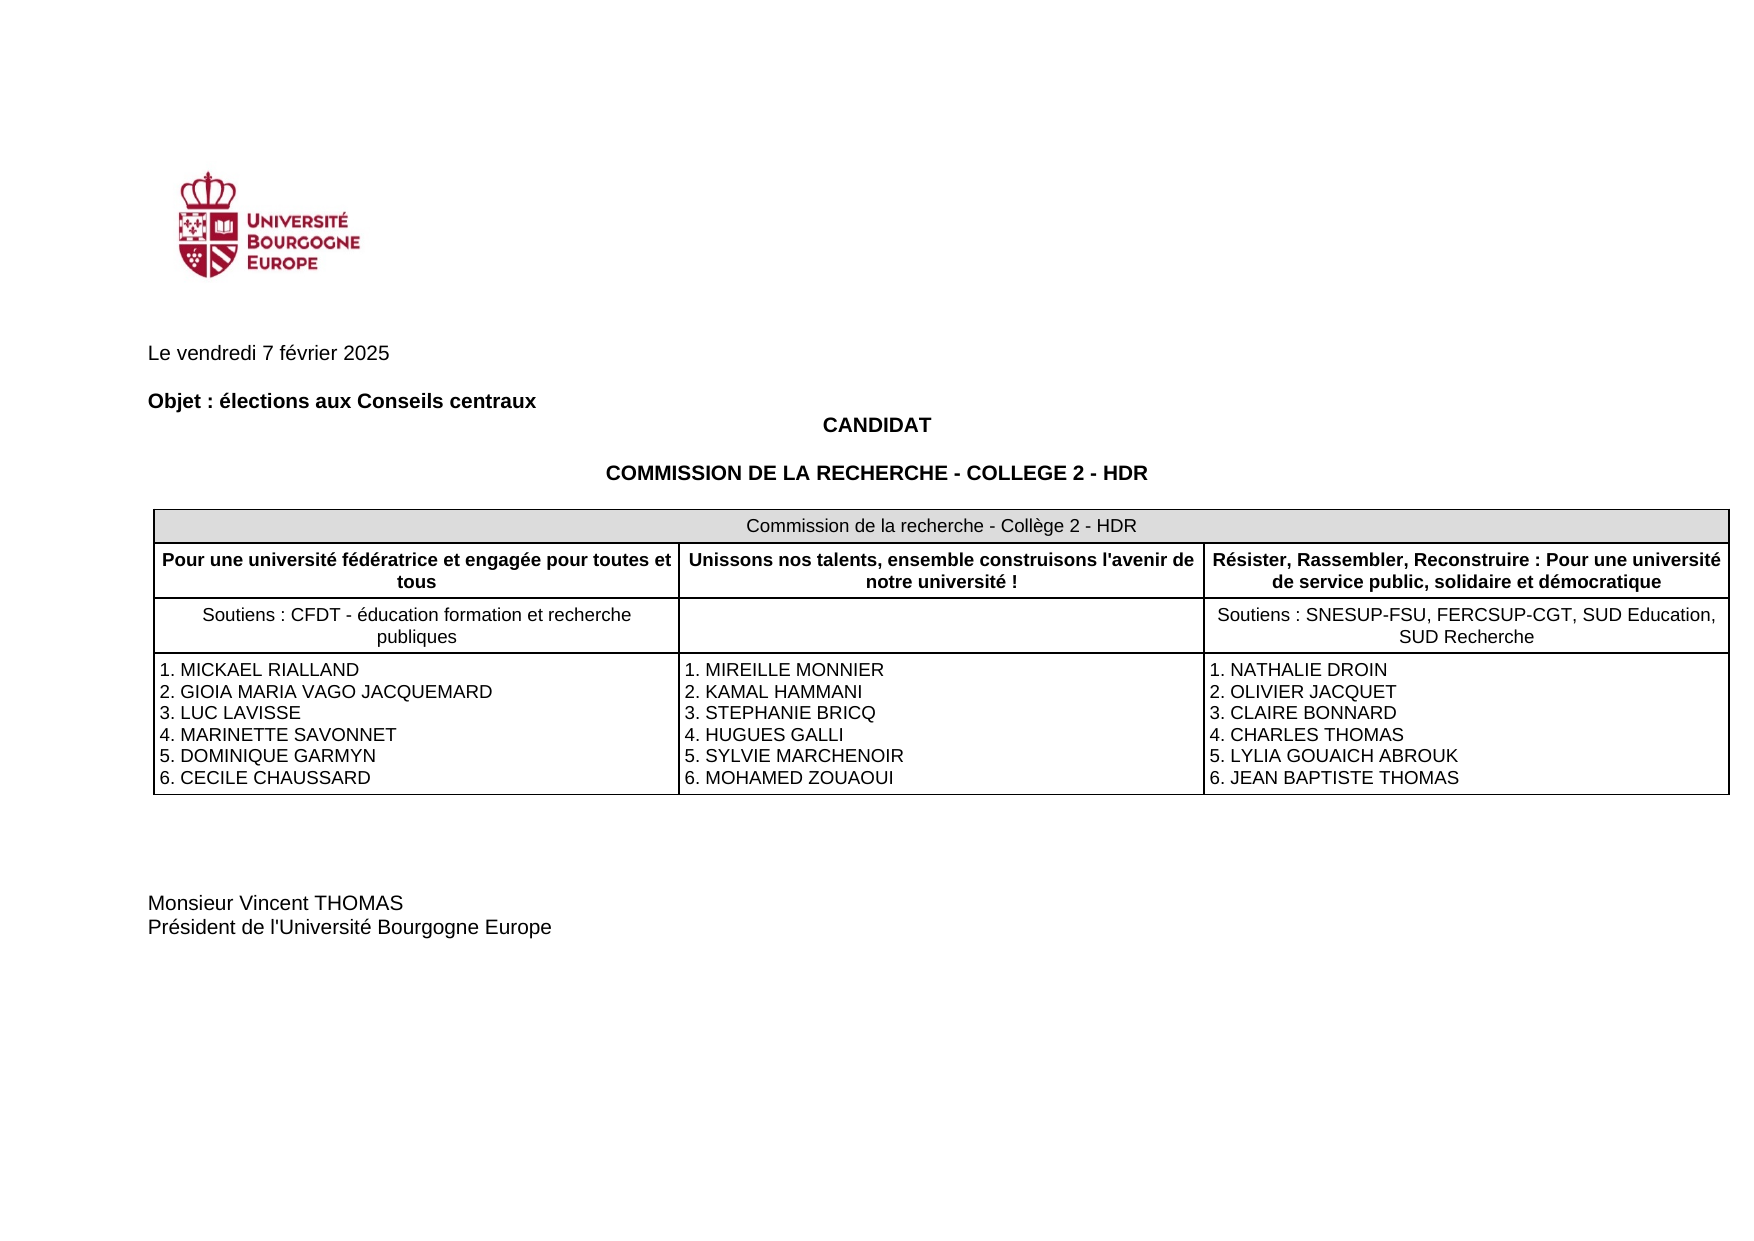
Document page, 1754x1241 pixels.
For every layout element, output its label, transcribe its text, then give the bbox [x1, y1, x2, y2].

table_cell [680, 599, 1203, 652]
table_cell Pour une université fédératrice et engagée pour toutes et tous [155, 544, 678, 597]
text Le vendredi 7 février 2025 [148, 341, 1606, 365]
text Objet : élections aux Conseils centraux [148, 389, 1606, 413]
table_cell 1. NATHALIE DROIN 2. OLIVIER JACQUET 3. CLAIRE BONNARD 4. CHARLES THOMAS 5. LYLIA GOUAICH ABROUK 6. JEAN BAPTISTE THOMAS [1205, 654, 1728, 794]
table_cell Unissons nos talents, ensemble construisons l'avenir de notre université ! [680, 544, 1203, 597]
text COMMISSION DE LA RECHERCHE - COLLEGE 2 - HDR [148, 461, 1606, 484]
table_cell Soutiens : CFDT - éducation formation et recherche publiques [155, 599, 678, 652]
table_header Commission de la recherche - Collège 2 - HDR [155, 510, 1728, 542]
text Monsieur Vincent THOMAS [148, 891, 1606, 915]
picture [151, 150, 380, 291]
table_cell 1. MICKAEL RIALLAND 2. GIOIA MARIA VAGO JACQUEMARD 3. LUC LAVISSE 4. MARINETTE SAVONNET 5. DOMINIQUE GARMYN 6. CECILE CHAUSSARD [155, 654, 678, 794]
table_cell Soutiens : SNESUP-FSU, FERCSUP-CGT, SUD Education, SUD Recherche [1205, 599, 1728, 652]
text Président de l'Université Bourgogne Europe [148, 915, 1606, 939]
table_cell 1. MIREILLE MONNIER 2. KAMAL HAMMANI 3. STEPHANIE BRICQ 4. HUGUES GALLI 5. SYLVIE MARCHENOIR 6. MOHAMED ZOUAOUI [680, 654, 1203, 794]
text CANDIDAT [148, 413, 1606, 437]
table_cell Résister, Rassembler, Reconstruire : Pour une université de service public, solidaire et démocratique [1205, 544, 1728, 597]
